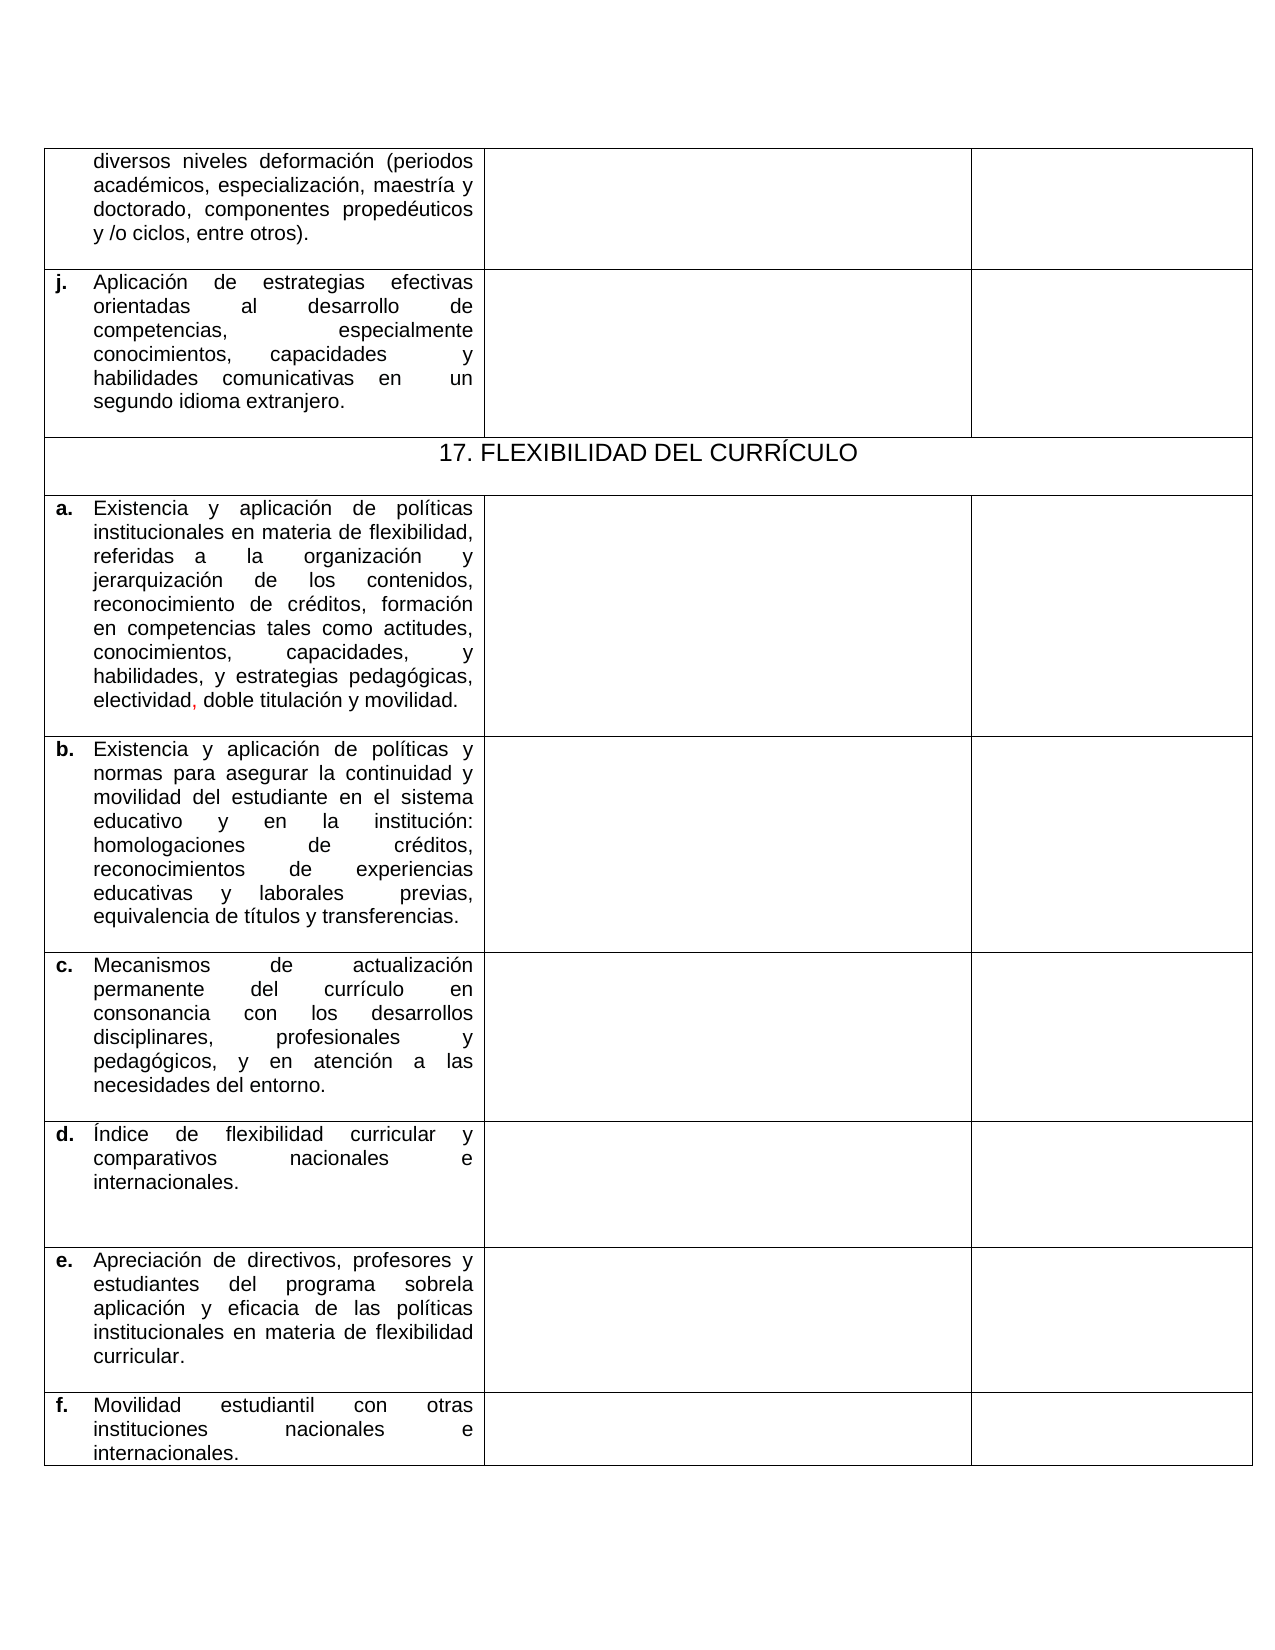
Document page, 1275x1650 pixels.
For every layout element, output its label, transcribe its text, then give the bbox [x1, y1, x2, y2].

table_cell [485, 953, 971, 1121]
table_cell Apreciación de directivos, profesores y estudiantes del programa sobrela aplicación y eficacia de las políticas institucionales en materia de flexibilidad curricular. [45, 1248, 484, 1392]
table_cell [972, 496, 1252, 736]
table_cell [485, 737, 971, 952]
table_cell [485, 496, 971, 736]
table_cell [485, 1248, 971, 1392]
table_cell [972, 1248, 1252, 1392]
table_cell [972, 149, 1252, 268]
table_cell [485, 1122, 971, 1247]
table_cell Mecanismos de actualización permanente del currículo en consonancia con los desarrollos disciplinares, profesionales y pedagógicos, y en atención a las necesidades del entorno. [45, 953, 484, 1121]
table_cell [45, 149, 484, 268]
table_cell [45, 1393, 484, 1465]
table_cell 17. FLEXIBILIDAD DEL CURRÍCULO [45, 438, 1252, 495]
table_cell [972, 1122, 1252, 1247]
table_cell [485, 270, 971, 437]
table_cell [972, 737, 1252, 952]
table_cell Aplicación de estrategias efectivas orientadas al desarrollo de competencias, especialmente conocimientos, capacidades y habilidades comunicativas en un segundo idioma extranjero. [45, 270, 484, 437]
table_cell [485, 149, 971, 268]
table_cell [485, 1393, 971, 1465]
table_cell [972, 1393, 1252, 1465]
table_cell [972, 270, 1252, 437]
table_cell Existencia y aplicación de políticas institucionales en materia de flexibilidad, referidas a la organización y jerarquización de los contenidos, reconocimiento de créditos, formación en competencias tales como actitudes, conocimientos, capacidades, y habilidades, y estrategias pedagógicas, electividad, doble titulación y movilidad. [45, 496, 484, 736]
table_cell [972, 953, 1252, 1121]
table_cell Existencia y aplicación de políticas y normas para asegurar la continuidad y movilidad del estudiante en el sistema educativo y en la institución: homologaciones de créditos, reconocimientos de experiencias educativas y laborales previas, equivalencia de títulos y transferencias. [45, 737, 484, 952]
table_cell Índice de flexibilidad curricular y comparativos nacionales e internacionales. [45, 1122, 484, 1247]
